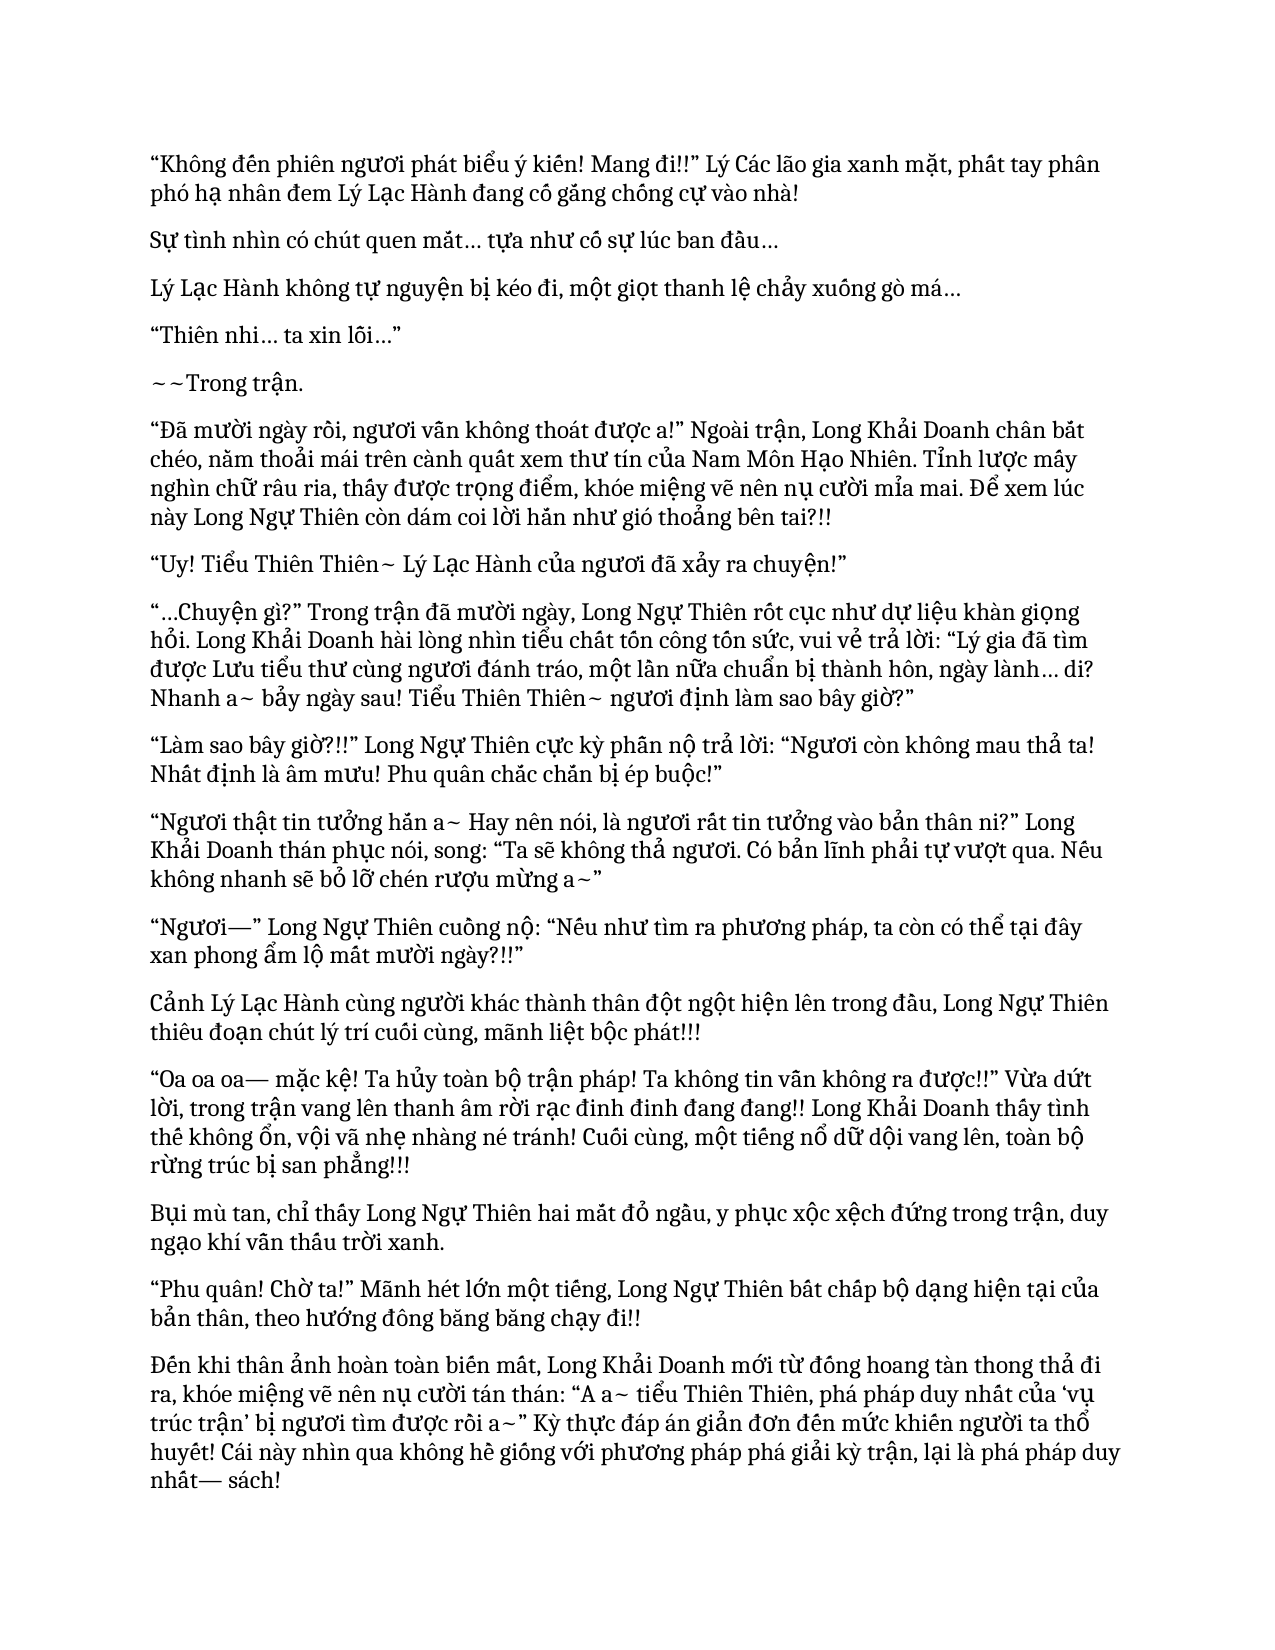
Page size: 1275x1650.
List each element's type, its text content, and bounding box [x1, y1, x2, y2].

text “Làm sao bây giờ?!!” Long Ngự Thiên cực kỳ phẫn nộ trả lời: “Ngươi còn không mau thả ta! Nhất định là âm mưu! Phu quân chắc chắn bị ép buộc!” [150, 731, 1125, 789]
text “Ngươi thật tin tưởng hắn a~ Hay nên nói, là ngươi rất tin tưởng vào bản thân ni?” Long Khải Doanh thán phục nói, song: “Ta sẽ không thả ngươi. Có bản lĩnh phải tự vượt qua. Nếu không nhanh sẽ bỏ lỡ chén rượu mừng a~” [150, 807, 1125, 894]
text Đến khi thân ảnh hoàn toàn biến mất, Long Khải Doanh mới từ đống hoang tàn thong thả đi ra, khóe miệng vẽ nên nụ cười tán thán: “A a~ tiểu Thiên Thiên, phá pháp duy nhất của ‘vụ trúc trận’ bị ngươi tìm được rồi a~” Kỳ thực đáp án giản đơn đến mức khiến người ta thổ huyết! Cái này nhìn qua không hề giống với phương pháp phá giải kỳ trận, lại là phá pháp duy nhất— sách! [150, 1351, 1125, 1495]
text “Phu quân! Chờ ta!” Mãnh hét lớn một tiếng, Long Ngự Thiên bất chấp bộ dạng hiện tại của bản thân, theo hướng đông băng băng chạy đi!! [150, 1275, 1125, 1332]
text Lý Lạc Hành không tự nguyện bị kéo đi, một giọt thanh lệ chảy xuống gò má… [150, 274, 1125, 302]
text “Oa oa oa— mặc kệ! Ta hủy toàn bộ trận pháp! Ta không tin vẫn không ra được!!” Vừa dứt lời, trong trận vang lên thanh âm rời rạc đinh đinh đang đang!! Long Khải Doanh thấy tình thế không ổn, vội vã nhẹ nhàng né tránh! Cuối cùng, một tiếng nổ dữ dội vang lên, toàn bộ rừng trúc bị san phẳng!!! [150, 1065, 1125, 1180]
text “Đã mười ngày rồi, ngươi vẫn không thoát được a!” Ngoài trận, Long Khải Doanh chân bắt chéo, nằm thoải mái trên cành quất xem thư tín của Nam Môn Hạo Nhiên. Tỉnh lược mấy nghìn chữ râu ria, thấy được trọng điểm, khóe miệng vẽ nên nụ cười mỉa mai. Để xem lúc này Long Ngự Thiên còn dám coi lời hắn như gió thoảng bên tai?!! [150, 416, 1125, 531]
text ~~Trong trận. [150, 369, 1125, 397]
text “Thiên nhi… ta xin lỗi…” [150, 321, 1125, 350]
text “…Chuyện gì?” Trong trận đã mười ngày, Long Ngự Thiên rốt cục như dự liệu khàn giọng hỏi. Long Khải Doanh hài lòng nhìn tiểu chất tốn công tốn sức, vui vẻ trả lời: “Lý gia đã tìm được Lưu tiểu thư cùng ngươi đánh tráo, một lần nữa chuẩn bị thành hôn, ngày lành… di? Nhanh a~ bảy ngày sau! Tiểu Thiên Thiên~ ngươi định làm sao bây giờ?” [150, 597, 1125, 712]
text “Không đến phiên ngươi phát biểu ý kiến! Mang đi!!” Lý Các lão gia xanh mặt, phất tay phân phó hạ nhân đem Lý Lạc Hành đang cố gắng chống cự vào nhà! [150, 150, 1125, 207]
text “Uy! Tiểu Thiên Thiên~ Lý Lạc Hành của ngươi đã xảy ra chuyện!” [150, 550, 1125, 579]
text Bụi mù tan, chỉ thấy Long Ngự Thiên hai mắt đỏ ngầu, y phục xộc xệch đứng trong trận, duy ngạo khí vẫn thấu trời xanh. [150, 1199, 1125, 1256]
text Cảnh Lý Lạc Hành cùng người khác thành thân đột ngột hiện lên trong đầu, Long Ngự Thiên thiêu đoạn chút lý trí cuối cùng, mãnh liệt bộc phát!!! [150, 989, 1125, 1046]
text Sự tình nhìn có chút quen mắt… tựa như cố sự lúc ban đầu… [150, 226, 1125, 255]
text “Ngươi—” Long Ngự Thiên cuồng nộ: “Nếu như tìm ra phương pháp, ta còn có thể tại đây xan phong ẩm lộ mất mười ngày?!!” [150, 912, 1125, 970]
